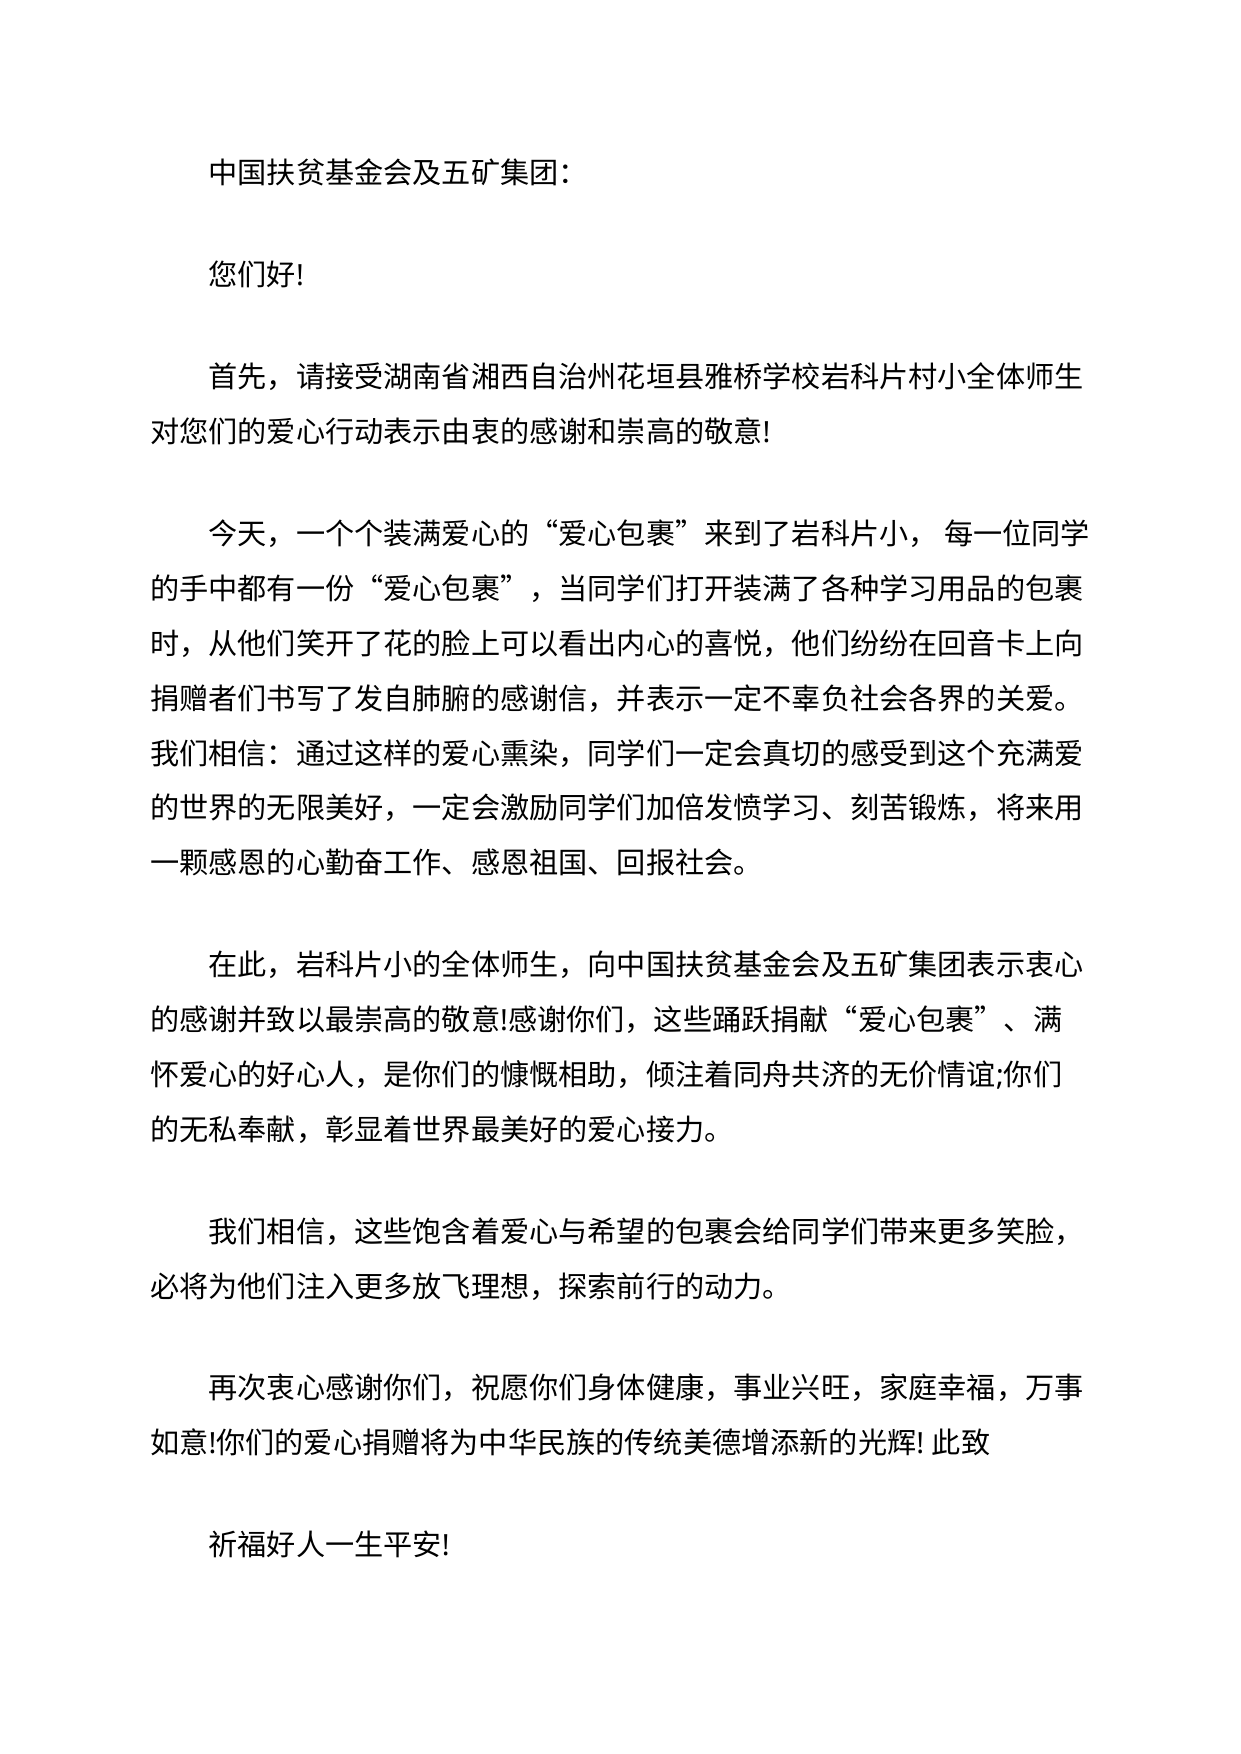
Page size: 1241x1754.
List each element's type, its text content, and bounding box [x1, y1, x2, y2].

text 中国扶贫基金会及五矿集团： [150, 150, 1090, 192]
text 在此，岩科片小的全体师生，向中国扶贫基金会及五矿集团表示衷心的感谢并致以最崇高的敬意!感谢你们，这些踊跃捐献“爱心包裹”、满怀爱心的好心人，是你们的慷慨相助，倾注着同舟共济的无价情谊;你们的无私奉献，彰显着世界最美好的爱心接力。 [150, 942, 1090, 1149]
text 我们相信，这些饱含着爱心与希望的包裹会给同学们带来更多笑脸，必将为他们注入更多放飞理想，探索前行的动力。 [150, 1208, 1090, 1306]
text 您们好! [150, 252, 1090, 294]
text 今天，一个个装满爱心的“爱心包裹”来到了岩科片小， 每一位同学的手中都有一份“爱心包裹”，当同学们打开装满了各种学习用品的包裹时，从他们笑开了花的脸上可以看出内心的喜悦，他们纷纷在回音卡上向捐赠者们书写了发自肺腑的感谢信，并表示一定不辜负社会各界的关爱。我们相信：通过这样的爱心熏染，同学们一定会真切的感受到这个充满爱的世界的无限美好，一定会激励同学们加倍发愤学习、刻苦锻炼，将来用一颗感恩的心勤奋工作、感恩祖国、回报社会。 [150, 511, 1090, 882]
text 首先，请接受湖南省湘西自治州花垣县雅桥学校岩科片村小全体师生对您们的爱心行动表示由衷的感谢和崇高的敬意! [150, 354, 1090, 451]
text 祈福好人一生平安! [150, 1522, 1090, 1564]
text 再次衷心感谢你们，祝愿你们身体健康，事业兴旺，家庭幸福，万事如意!你们的爱心捐赠将为中华民族的传统美德增添新的光辉! 此致 [150, 1365, 1090, 1462]
